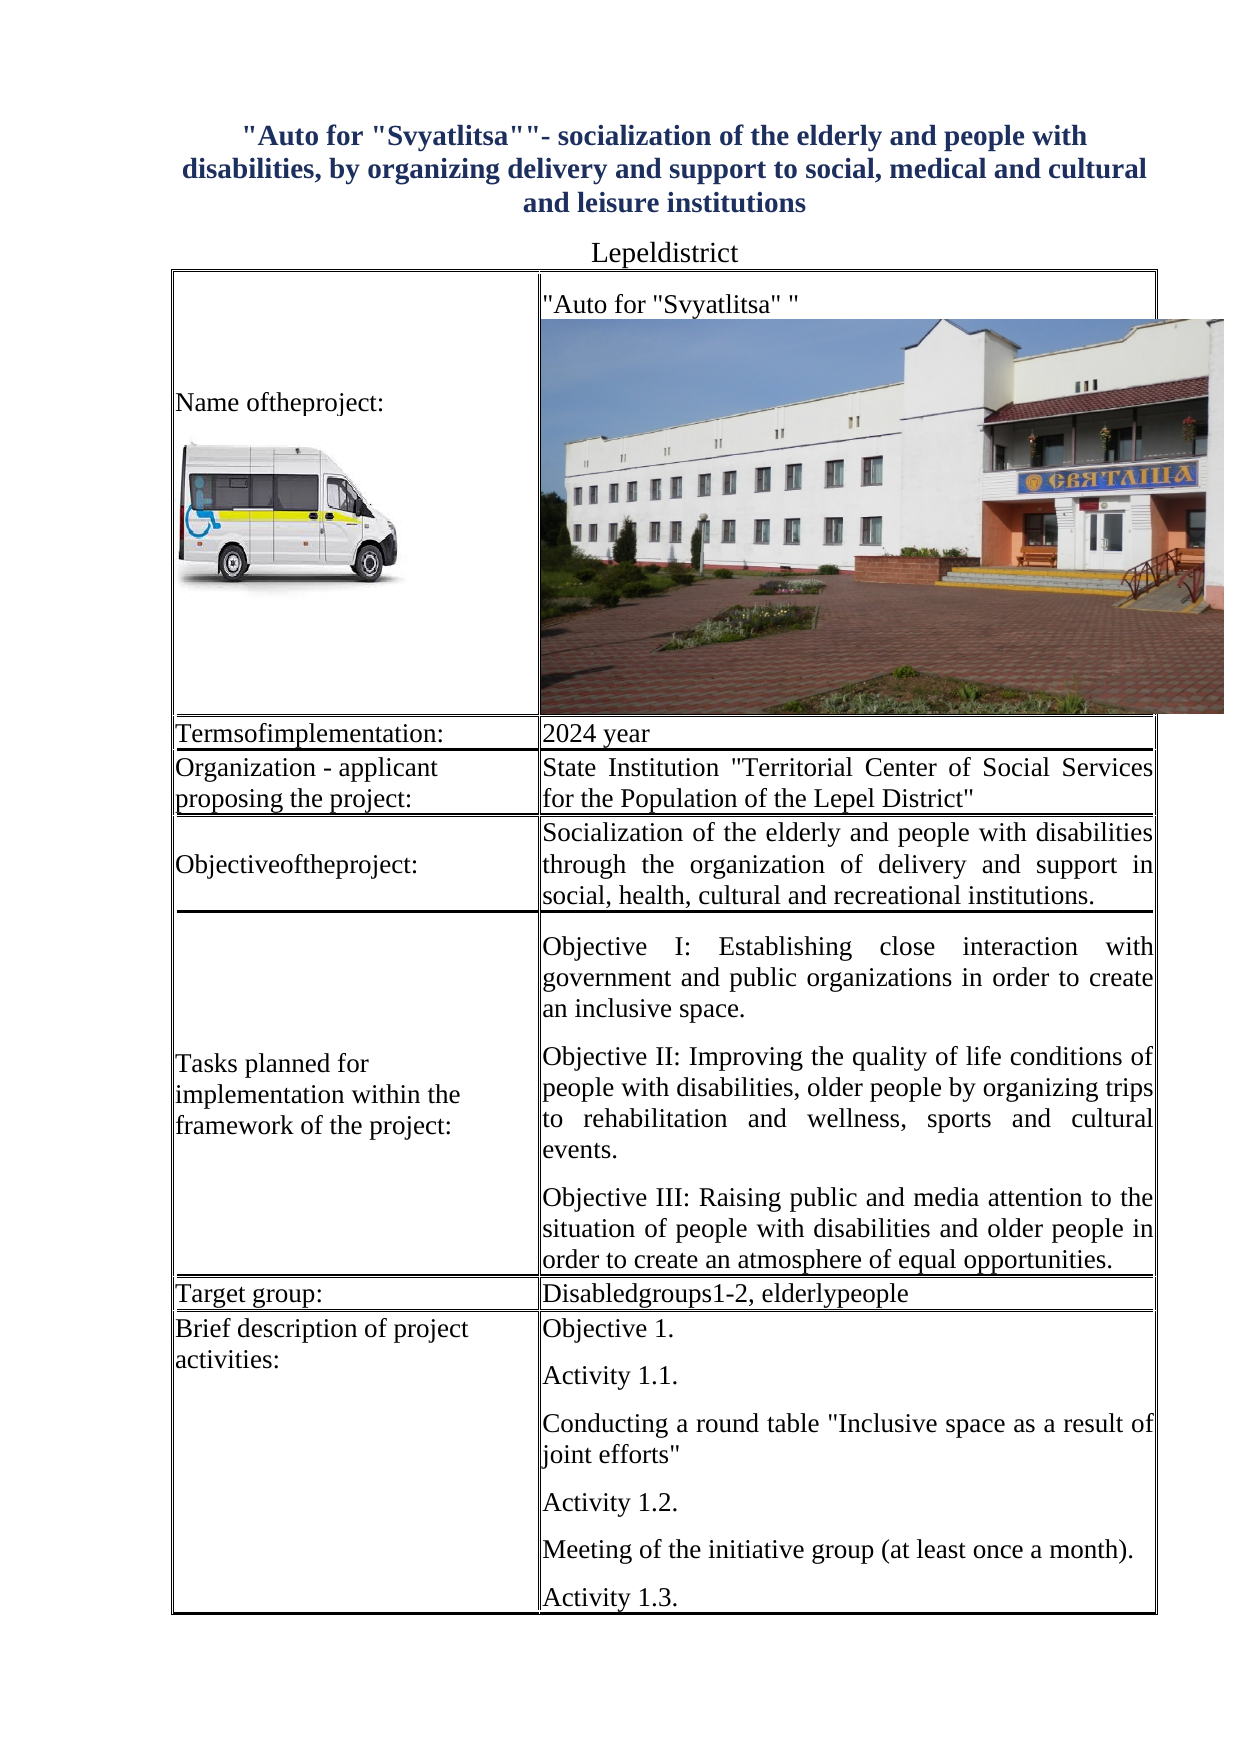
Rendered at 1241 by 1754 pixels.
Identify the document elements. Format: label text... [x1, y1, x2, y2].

table_header "Auto for "Svyatlitsa" " [540, 272, 1155, 319]
table_header Name oftheproject: [174, 272, 540, 713]
table_cell Target group: [174, 1274, 538, 1308]
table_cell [174, 1309, 540, 1612]
table_cell Tasks planned for implementation within the framework of the project: [174, 910, 538, 1274]
picture [174, 416, 446, 600]
table_cell State Institution "Territorial Center of Social Services for the Population of the Lepel District" [541, 748, 1156, 813]
text "Auto for "Svyatlitsa""- socialization of the elderly and people with disabilities, by organizing delivery and support to social, medical and cultural and leisure institutions [177, 118, 1152, 219]
table_cell Termsofimplementation: [174, 714, 538, 748]
picture [541, 319, 1224, 714]
table_cell 2024 year [541, 714, 1155, 748]
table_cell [540, 1309, 1155, 1612]
table_cell Objectiveoftheproject: [174, 813, 538, 910]
table_cell Socialization of the elderly and people with disabilities through the organization of delivery and support in social, health, cultural and recreational institutions. [541, 813, 1155, 910]
table_cell Organization - applicant proposing the project: [173, 748, 538, 813]
table_cell Disabledgroups1-2, elderlypeople [541, 1274, 1155, 1308]
text Lepeldistrict [177, 235, 1152, 269]
table_cell Objective I: Establishing close interaction with government and public organizations in order to create an inclusive space. Objective II: Improving the quality of life conditions of people with disabilities, older people by organizing trips to rehabilitation and wellness, sports and cultural events. Objective III: Raising public and media attention to the situation of people with disabilities and older people in order to create an atmosphere of equal opportunities. [541, 910, 1155, 1274]
